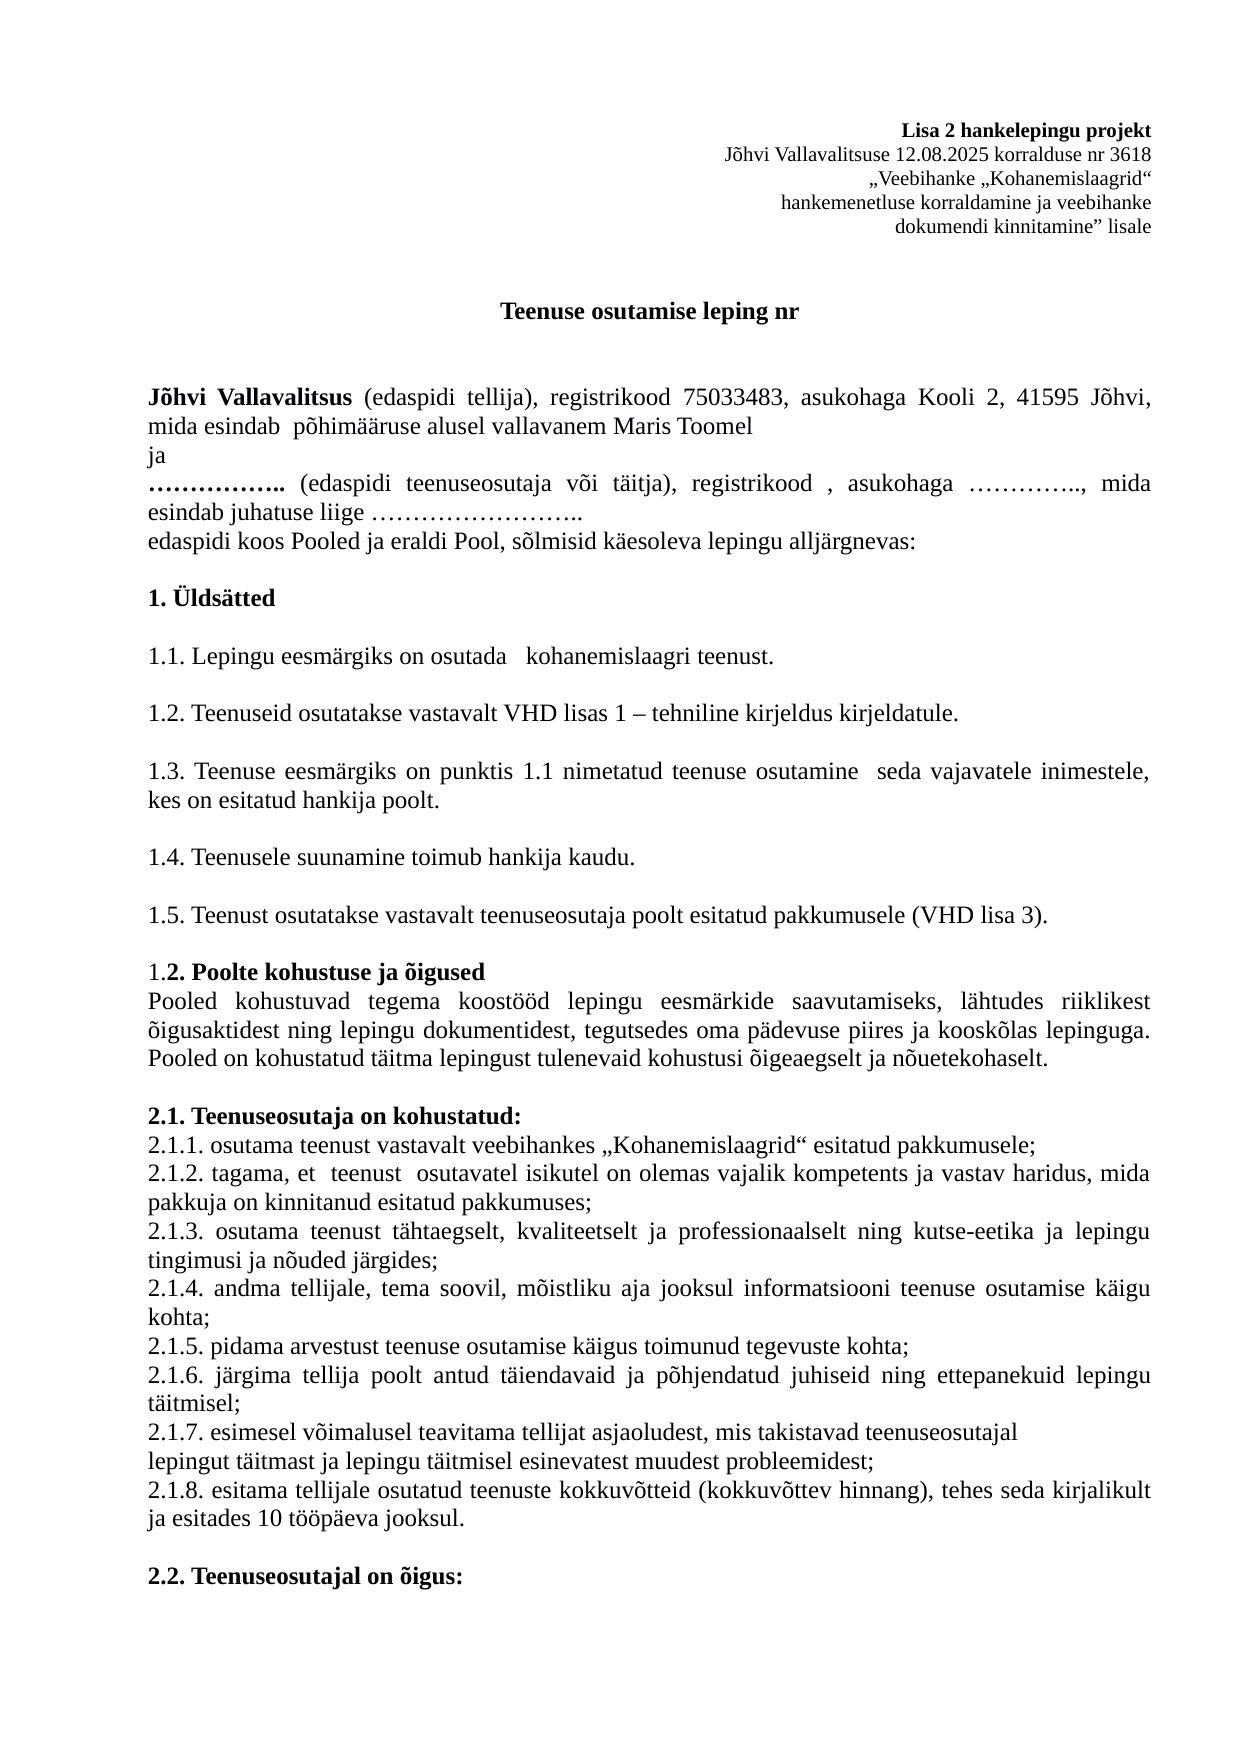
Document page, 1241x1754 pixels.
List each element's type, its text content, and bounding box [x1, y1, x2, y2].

text lepingut täitmast ja lepingu täitmisel esinevatest muudest probleemidest; [148, 1446, 1152, 1475]
text 2.1.5. pidama arvestust teenuse osutamise käigus toimunud tegevuste kohta; [148, 1331, 1152, 1360]
text 2.1.1. osutama teenust vastavalt veebihankes „Kohanemislaagrid“ esitatud pakkumusele; [148, 1130, 1152, 1158]
text Jõhvi Vallavalitsus (edaspidi tellija), registrikood 75033483, asukohaga Kooli 2, 41595 Jõhvi, mida esindab põhimääruse alusel vallavanem Maris Toomel [148, 382, 1152, 440]
text …………….. (edaspidi teenuseosutaja või täitja), registrikood , asukohaga ………….., mida esindab juhatuse liige …………………….. [148, 468, 1152, 526]
text Teenuse osutamise leping nr [148, 296, 1152, 325]
text 1.4. Teenusele suunamine toimub hankija kaudu. [148, 842, 1152, 871]
text 2.1.2. tagama, et teenust osutavatel isikutel on olemas vajalik kompetents ja vastav haridus, mida pakkuja on kinnitanud esitatud pakkumuses; [148, 1158, 1152, 1216]
text 1.5. Teenust osutatakse vastavalt teenuseosutaja poolt esitatud pakkumusele (VHD lisa 3). [148, 900, 1152, 928]
text dokumendi kinnitamine” lisale [148, 214, 1152, 238]
text Pooled kohustuvad tegema koostööd lepingu eesmärkide saavutamiseks, lähtudes riiklikest õigusaktidest ning lepingu dokumentidest, tegutsedes oma pädevuse piires ja kooskõlas lepinguga. Pooled on kohustatud täitma lepingust tulenevaid kohustusi õigeaegselt ja nõuetekohaselt. [148, 986, 1152, 1072]
text 2.1.7. esimesel võimalusel teavitama tellijat asjaoludest, mis takistavad teenuseosutajal [148, 1417, 1152, 1446]
text edaspidi koos Pooled ja eraldi Pool, sõlmisid käesoleva lepingu alljärgnevas: [148, 526, 1152, 555]
text 1.2. Teenuseid osutatakse vastavalt VHD lisas 1 – tehniline kirjeldus kirjeldatule. [148, 698, 1152, 727]
text 1.1. Lepingu eesmärgiks on osutada kohanemislaagri teenust. [148, 641, 1152, 670]
text ja [148, 440, 1152, 468]
text 1.2. Poolte kohustuse ja õigused [148, 957, 1152, 986]
text 2.2. Teenuseosutajal on õigus: [148, 1561, 1152, 1590]
text 2.1.4. andma tellijale, tema soovil, mõistliku aja jooksul informatsiooni teenuse osutamise käigu kohta; [148, 1273, 1152, 1331]
text Jõhvi Vallavalitsuse 12.08.2025 korralduse nr 3618 [148, 142, 1152, 166]
text 2.1.6. järgima tellija poolt antud täiendavaid ja põhjendatud juhiseid ning ettepanekuid lepingu täitmisel; [148, 1360, 1152, 1417]
text 1.3. Teenuse eesmärgiks on punktis 1.1 nimetatud teenuse osutamine seda vajavatele inimestele, kes on esitatud hankija poolt. [148, 756, 1152, 813]
text Lisa 2 hankelepingu projekt [148, 118, 1152, 142]
text 1. Üldsätted [148, 583, 1152, 612]
text 2.1. Teenuseosutaja on kohustatud: [148, 1101, 1152, 1130]
text 2.1.3. osutama teenust tähtaegselt, kvaliteetselt ja professionaalselt ning kutse-eetika ja lepingu tingimusi ja nõuded järgides; [148, 1216, 1152, 1273]
text hankemenetluse korraldamine ja veebihanke [148, 190, 1152, 214]
text „Veebihanke „Kohanemislaagrid“ [148, 166, 1152, 190]
text 2.1.8. esitama tellijale osutatud teenuste kokkuvõtteid (kokkuvõttev hinnang), tehes seda kirjalikult ja esitades 10 tööpäeva jooksul. [148, 1475, 1152, 1532]
